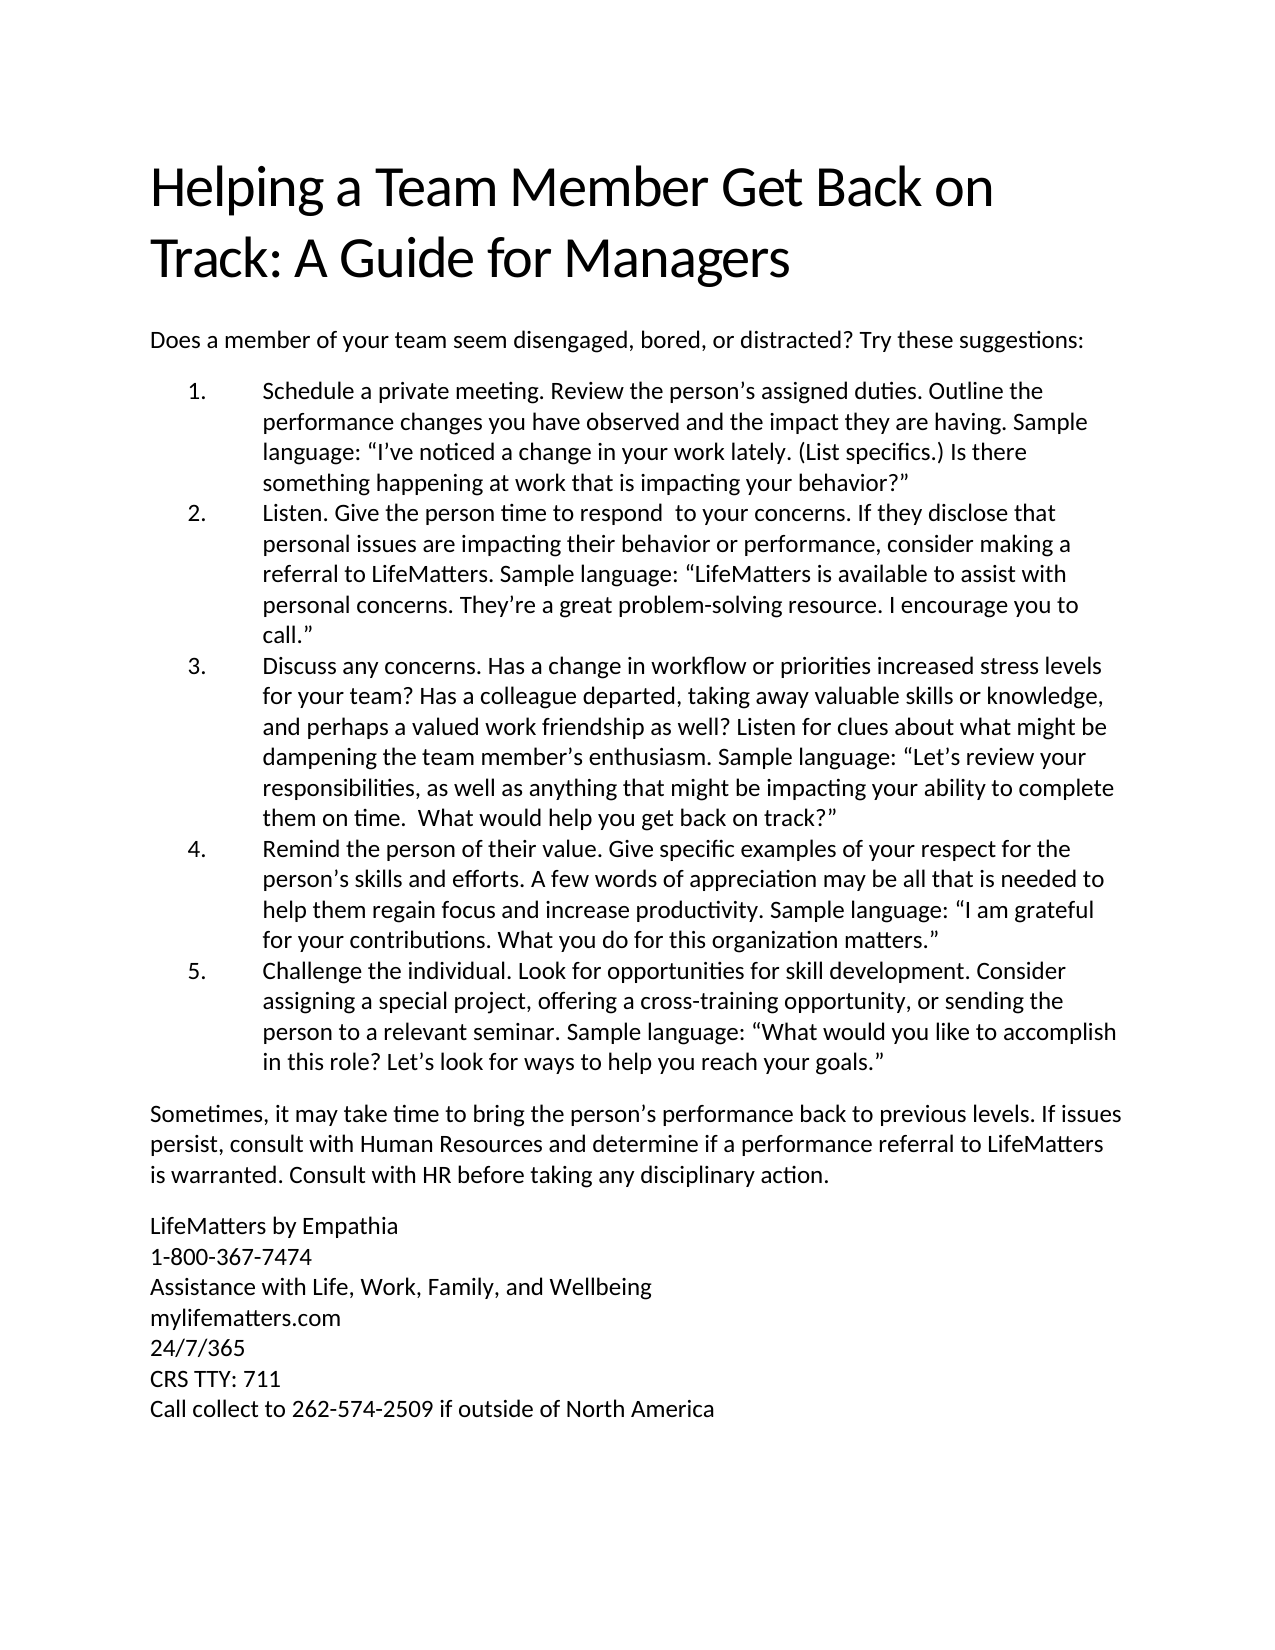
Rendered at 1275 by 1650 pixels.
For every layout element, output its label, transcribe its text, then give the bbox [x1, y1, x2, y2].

list Listen. Give the person time to respond to your concerns. If they disclose that personal issues are impacting their behavior or performance, consider making a referral to LifeMatters. Sample language: “LifeMatters is available to assist with personal concerns. They’re a great problem-solving resource. I encourage you to call.” [187, 497, 1125, 650]
text ﻿Does a member of your team seem disengaged, bored, or distracted? Try these suggestions: [150, 324, 1125, 354]
list Discuss any concerns. Has a change in workflow or priorities increased stress levels for your team? Has a colleague departed, taking away valuable skills or knowledge, and perhaps a valued work friendship as well? Listen for clues about what might be dampening the team member’s enthusiasm. Sample language: “Let’s review your responsibilities, as well as anything that might be impacting your ability to complete them on time. What would help you get back on track?” [187, 650, 1125, 833]
text 1-800-367-7474 [150, 1241, 1125, 1271]
list Schedule a private meeting. Review the person’s assigned duties. Outline the performance changes you have observed and the impact they are having. Sample language: “I’ve noticed a change in your work lately. (List specifics.) Is there something happening at work that is impacting your behavior?” [187, 375, 1125, 497]
text CRS TTY: 711 [150, 1363, 1125, 1393]
text ﻿﻿Helping a Team Member Get Back on Track: A Guide for Managers [150, 150, 1125, 292]
text mylifematters.com [150, 1302, 1125, 1332]
list Remind the person of their value. Give specific examples of your respect for the person’s skills and efforts. A few words of appreciation may be all that is needed to help them regain focus and increase productivity. Sample language: “I am grateful for your contributions. What you do for this organization matters.” [187, 833, 1125, 955]
text Sometimes, it may take time to bring the person’s performance back to previous levels. If issues persist, consult with Human Resources and determine if a performance referral to LifeMatters is warranted. Consult with HR before taking any disciplinary action. [150, 1098, 1125, 1189]
list Challenge the individual. Look for opportunities for skill development. Consider assigning a special project, offering a cross-training opportunity, or sending the person to a relevant seminar. Sample language: “What would you like to accomplish in this role? Let’s look for ways to help you reach your goals.” [187, 955, 1125, 1077]
text Assistance with Life, Work, Family, and Wellbeing [150, 1271, 1125, 1302]
text LifeMatters by Empathia [150, 1210, 1125, 1241]
text Call collect to 262-574-2509 if outside of North America [150, 1393, 1125, 1424]
text 24/7/365 [150, 1332, 1125, 1363]
